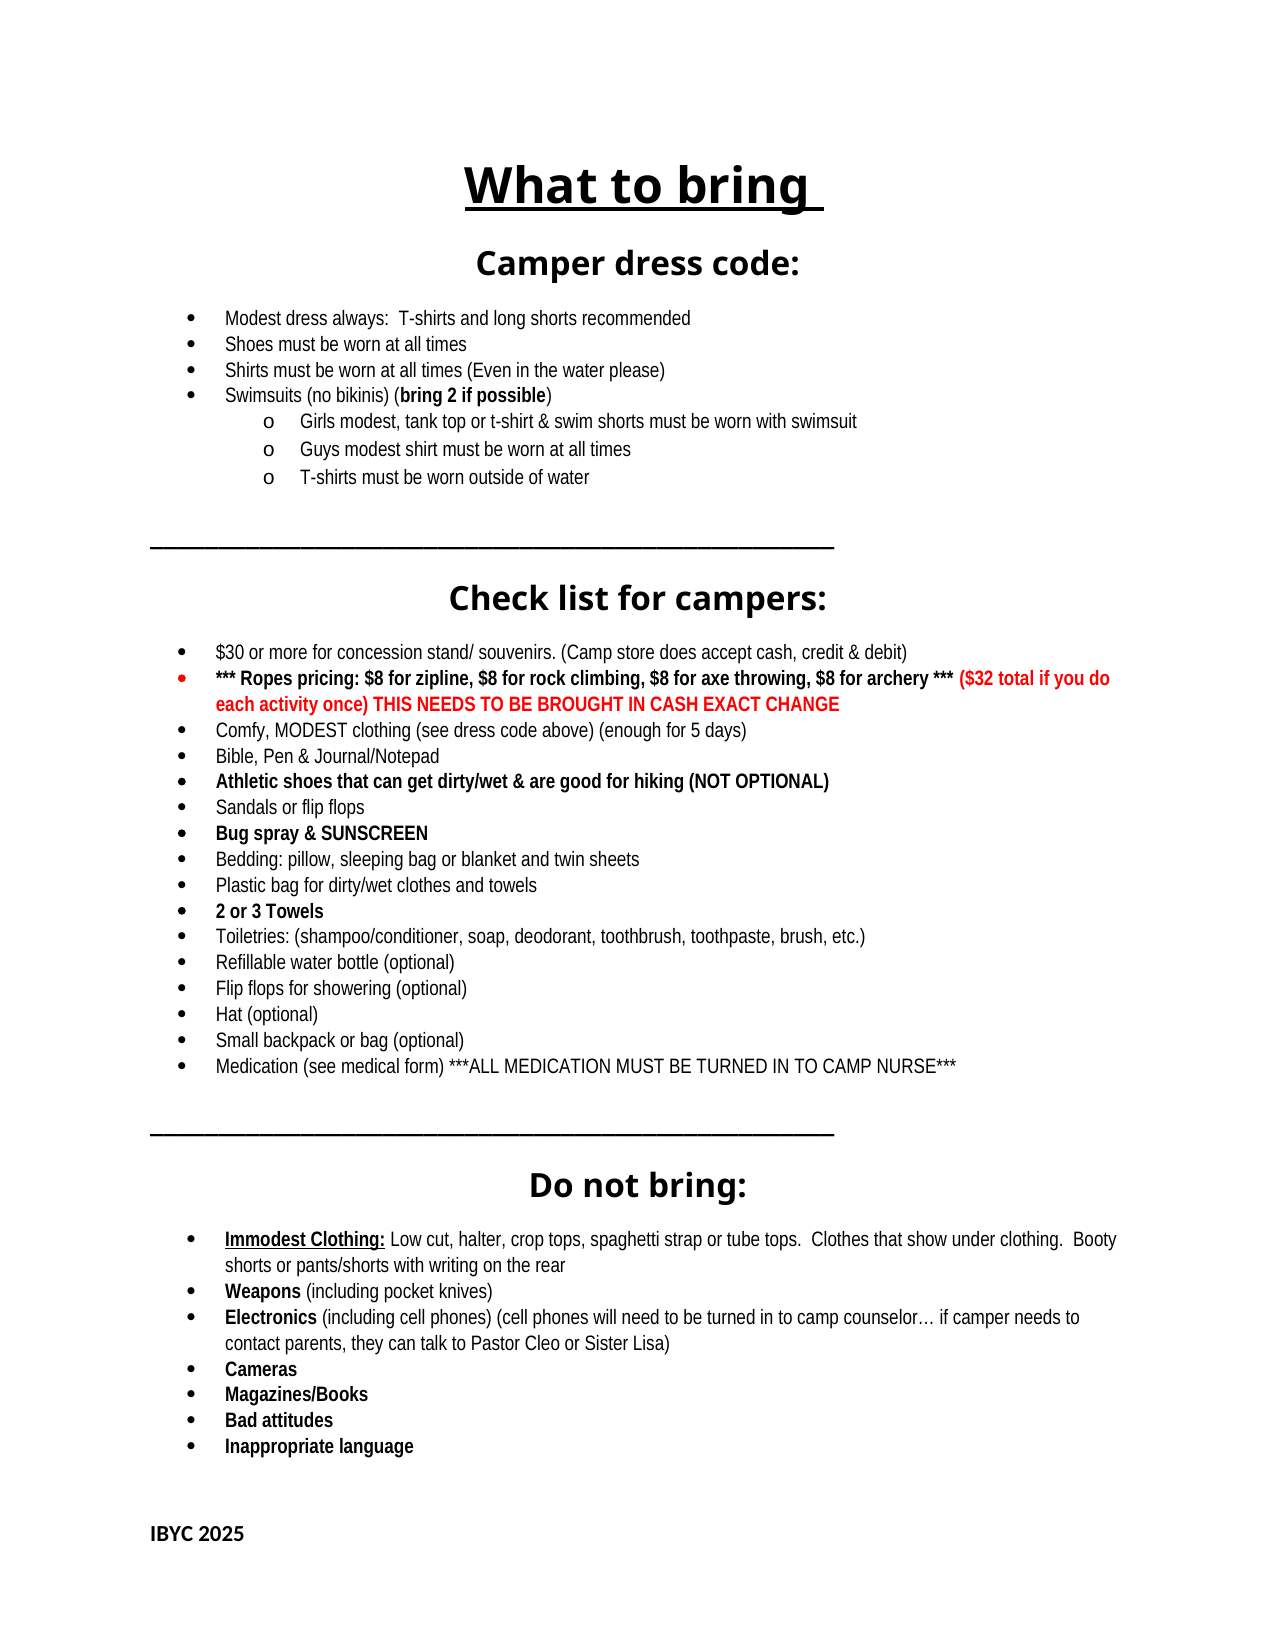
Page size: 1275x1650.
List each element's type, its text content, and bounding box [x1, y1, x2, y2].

list Guys modest shirt must be worn at all times [262, 437, 1125, 463]
list *** Ropes pricing: $8 for zipline, $8 for rock climbing, $8 for axe throwing, $8 for archery *** ($32 total if you do each activity once) THIS NEEDS TO BE BROUGHT IN CASH EXACT CHANGE [178, 666, 1125, 716]
list T-shirts must be worn outside of water [262, 464, 1125, 490]
list Sandals or flip flops [178, 795, 1125, 819]
list Modest dress always: T-shirts and long shorts recommended [187, 306, 1125, 330]
list Bible, Pen & Journal/Notepad [178, 743, 1125, 767]
list Electronics (including cell phones) (cell phones will need to be turned in to camp counselor… if camper needs to contact parents, they can talk to Pastor Cleo or Sister Lisa) [187, 1305, 1125, 1354]
list Small backpack or bag (optional) [178, 1028, 1125, 1052]
list Inappropriate language [187, 1434, 1125, 1458]
list Bad attitudes [187, 1408, 1125, 1432]
list $30 or more for concession stand/ souvenirs. (Camp store does accept cash, credit & debit) [178, 640, 1125, 664]
list Hat (optional) [178, 1002, 1125, 1026]
list Flip flops for showering (optional) [178, 976, 1125, 1000]
list Plastic bag for dirty/wet clothes and towels [178, 873, 1125, 897]
text __________________________________________________ [150, 1096, 1125, 1141]
list Girls modest, tank top or t-shirt & swim shorts must be worn with swimsuit [262, 409, 1125, 435]
list Weapons (including pocket knives) [187, 1279, 1125, 1303]
list Athletic shoes that can get dirty/wet & are good for hiking (NOT OPTIONAL) [178, 769, 1125, 793]
list Medication (see medical form) ***ALL MEDICATION MUST BE TURNED IN TO CAMP NURSE*** [178, 1053, 1125, 1077]
text Camper dress code: [150, 240, 1125, 286]
list Comfy, MODEST clothing (see dress code above) (enough for 5 days) [178, 718, 1125, 742]
list Swimsuits (no bikinis) (bring 2 if possible) [187, 383, 1125, 407]
list Cameras [187, 1356, 1125, 1380]
list Bedding: pillow, sleeping bag or blanket and twin sheets [178, 847, 1125, 871]
list 2 or 3 Towels [178, 898, 1125, 922]
text Do not bring: [150, 1162, 1125, 1207]
list Refillable water bottle (optional) [178, 950, 1125, 974]
text Check list for campers: [150, 574, 1125, 620]
list Shirts must be worn at all times (Even in the water please) [187, 357, 1125, 381]
text __________________________________________________ [150, 509, 1125, 554]
list Toiletries: (shampoo/conditioner, soap, deodorant, toothbrush, toothpaste, brush, etc.) [178, 924, 1125, 948]
list Shoes must be worn at all times [187, 332, 1125, 356]
text What to bring [150, 150, 1125, 218]
list Magazines/Books [187, 1382, 1125, 1406]
list Immodest Clothing: Low cut, halter, crop tops, spaghetti strap or tube tops. Clothes that show under clothing. Booty shorts or pants/shorts with writing on the rear [187, 1227, 1125, 1277]
list Bug spray & SUNSCREEN [178, 821, 1125, 845]
